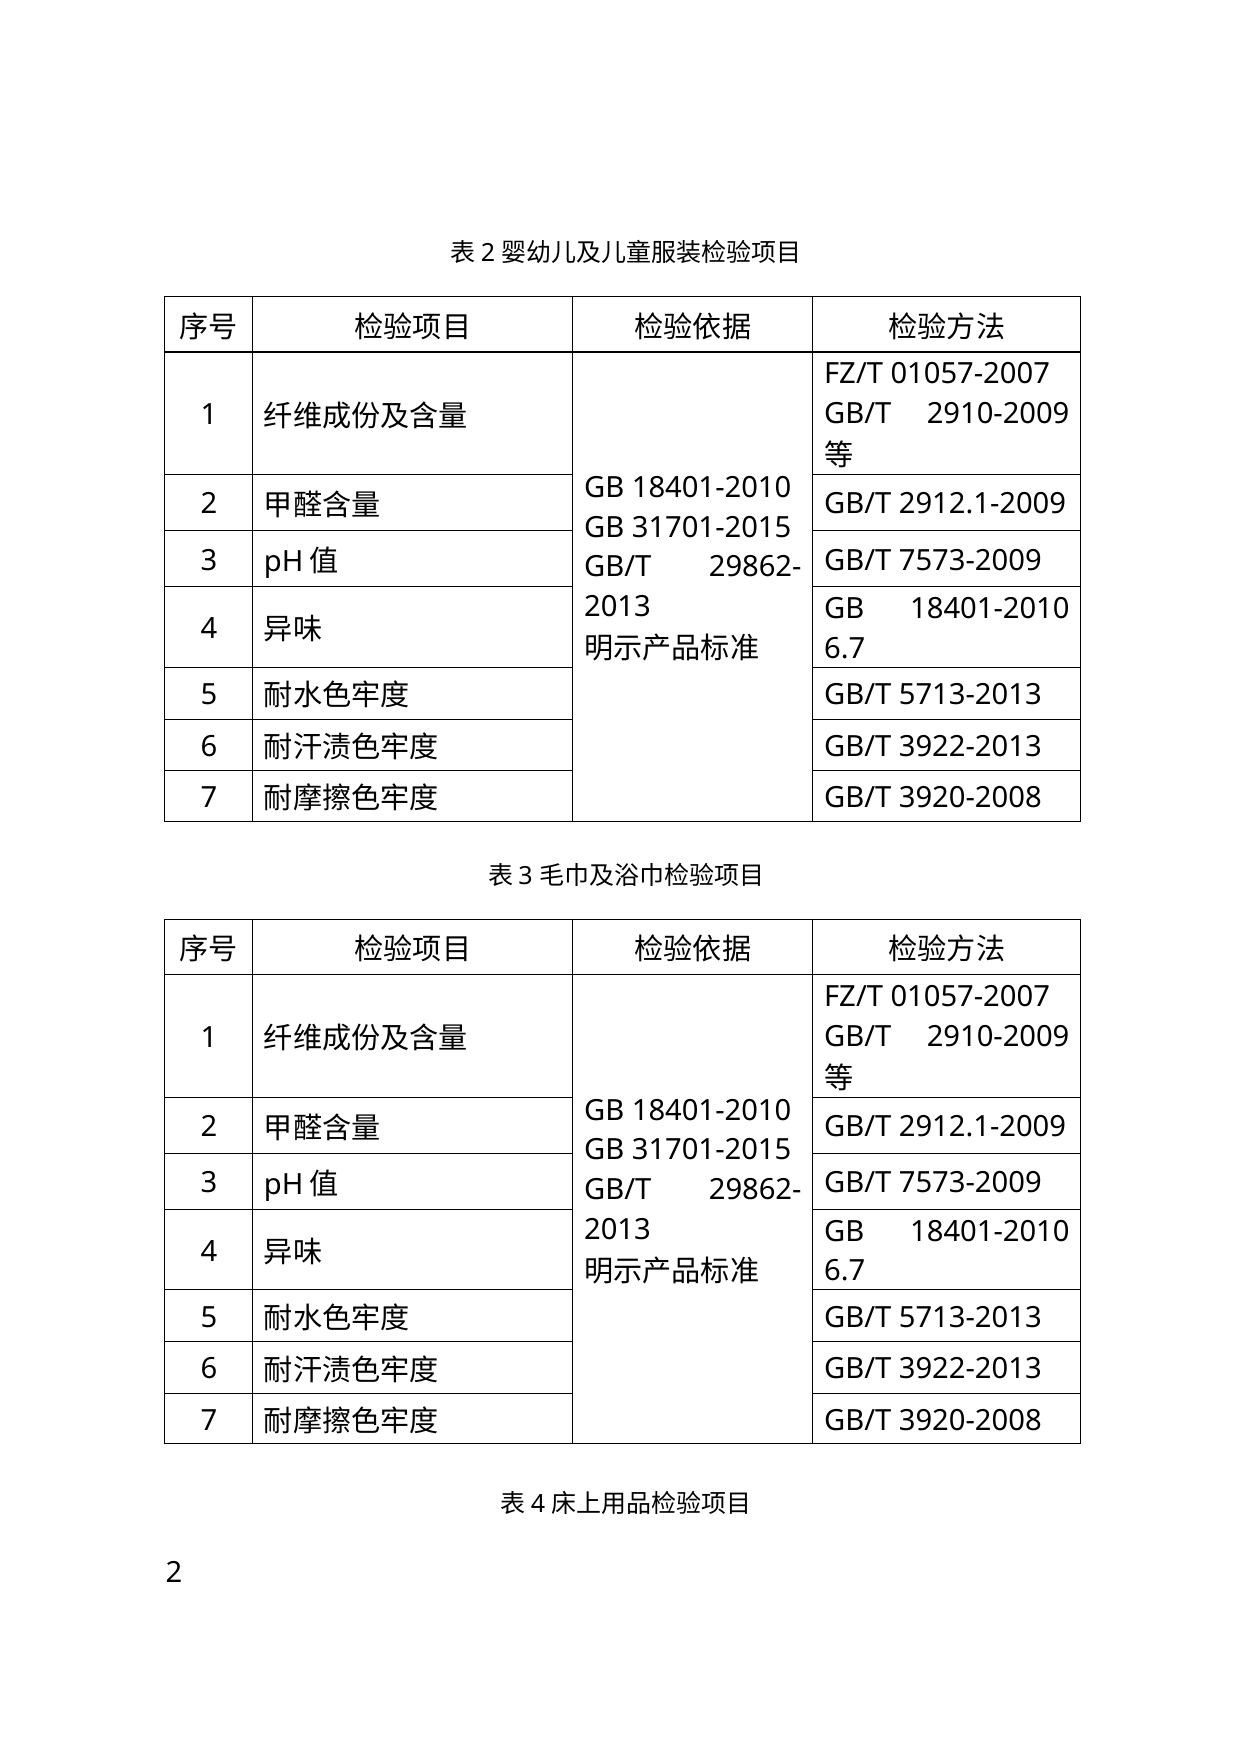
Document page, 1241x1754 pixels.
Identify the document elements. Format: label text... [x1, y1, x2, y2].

table_cell 5 [165, 1290, 252, 1341]
table_header 检验依据 [573, 920, 812, 974]
table_header 检验项目 [253, 297, 572, 351]
table_cell GB/T 7573-2009 [813, 531, 1080, 586]
table_cell GB/T 2912.1-2009 [813, 1098, 1080, 1153]
table_cell pH值 [253, 531, 572, 586]
table_cell 甲醛含量 [253, 475, 572, 530]
table_cell GB/T 3922-2013 [813, 1342, 1080, 1393]
table_cell GB/T 5713-2013 [813, 668, 1080, 718]
table_header 检验依据 [573, 297, 812, 351]
table_cell GB/T 2912.1-2009 [813, 475, 1080, 530]
table_header 序号 [165, 920, 252, 974]
table_cell GB 18401-2010 GB 31701-2015 GB/T 29862-2013 明示产品标准 [573, 353, 812, 821]
table_cell 耐摩擦色牢度 [253, 1394, 572, 1443]
table_header 检验方法 [813, 920, 1080, 974]
table_cell GB/T 5713-2013 [813, 1290, 1080, 1341]
table_cell 5 [165, 668, 252, 718]
table_cell 耐水色牢度 [253, 1290, 572, 1341]
table_header 序号 [165, 297, 252, 351]
table_cell GB/T 7573-2009 [813, 1154, 1080, 1209]
table_cell 耐摩擦色牢度 [253, 771, 572, 821]
table_cell 6 [165, 1342, 252, 1393]
table_cell 纤维成份及含量 [253, 353, 572, 474]
table_cell FZ/T 01057-2007 GB/T 2910-2009等 [813, 975, 1080, 1097]
text 表3 毛巾及浴巾检验项目 [165, 856, 1087, 892]
table_cell 耐汗渍色牢度 [253, 720, 572, 770]
table_cell pH值 [253, 1154, 572, 1209]
table_header 检验方法 [813, 297, 1080, 351]
table_cell GB/T 3922-2013 [813, 720, 1080, 770]
table_cell 4 [165, 1210, 252, 1289]
table_cell 甲醛含量 [253, 1098, 572, 1153]
table_cell 2 [165, 475, 252, 530]
table_cell 4 [165, 587, 252, 667]
table_cell GB/T 3920-2008 [813, 1394, 1080, 1443]
table_cell 耐汗渍色牢度 [253, 1342, 572, 1393]
table_cell 耐水色牢度 [253, 668, 572, 718]
table_cell 3 [165, 1154, 252, 1209]
table_cell 1 [165, 353, 252, 474]
text 表4 床上用品检验项目 [165, 1484, 1087, 1520]
table_cell 异味 [253, 587, 572, 667]
table_header 检验项目 [253, 920, 572, 974]
table_cell 6 [165, 720, 252, 770]
text 表2 婴幼儿及儿童服装检验项目 [165, 233, 1087, 269]
table_cell GB 18401-2010 6.7 [813, 587, 1080, 667]
table_cell 纤维成份及含量 [253, 975, 572, 1097]
table_cell 2 [165, 1098, 252, 1153]
table_cell GB/T 3920-2008 [813, 771, 1080, 821]
table_cell 7 [165, 1394, 252, 1443]
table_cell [573, 975, 812, 1443]
table_cell 7 [165, 771, 252, 821]
table_cell GB 18401-2010 6.7 [813, 1210, 1080, 1289]
table_cell FZ/T 01057-2007 GB/T 2910-2009等 [813, 353, 1080, 474]
table_cell 1 [165, 975, 252, 1097]
table_cell 3 [165, 531, 252, 586]
table_cell 异味 [253, 1210, 572, 1289]
